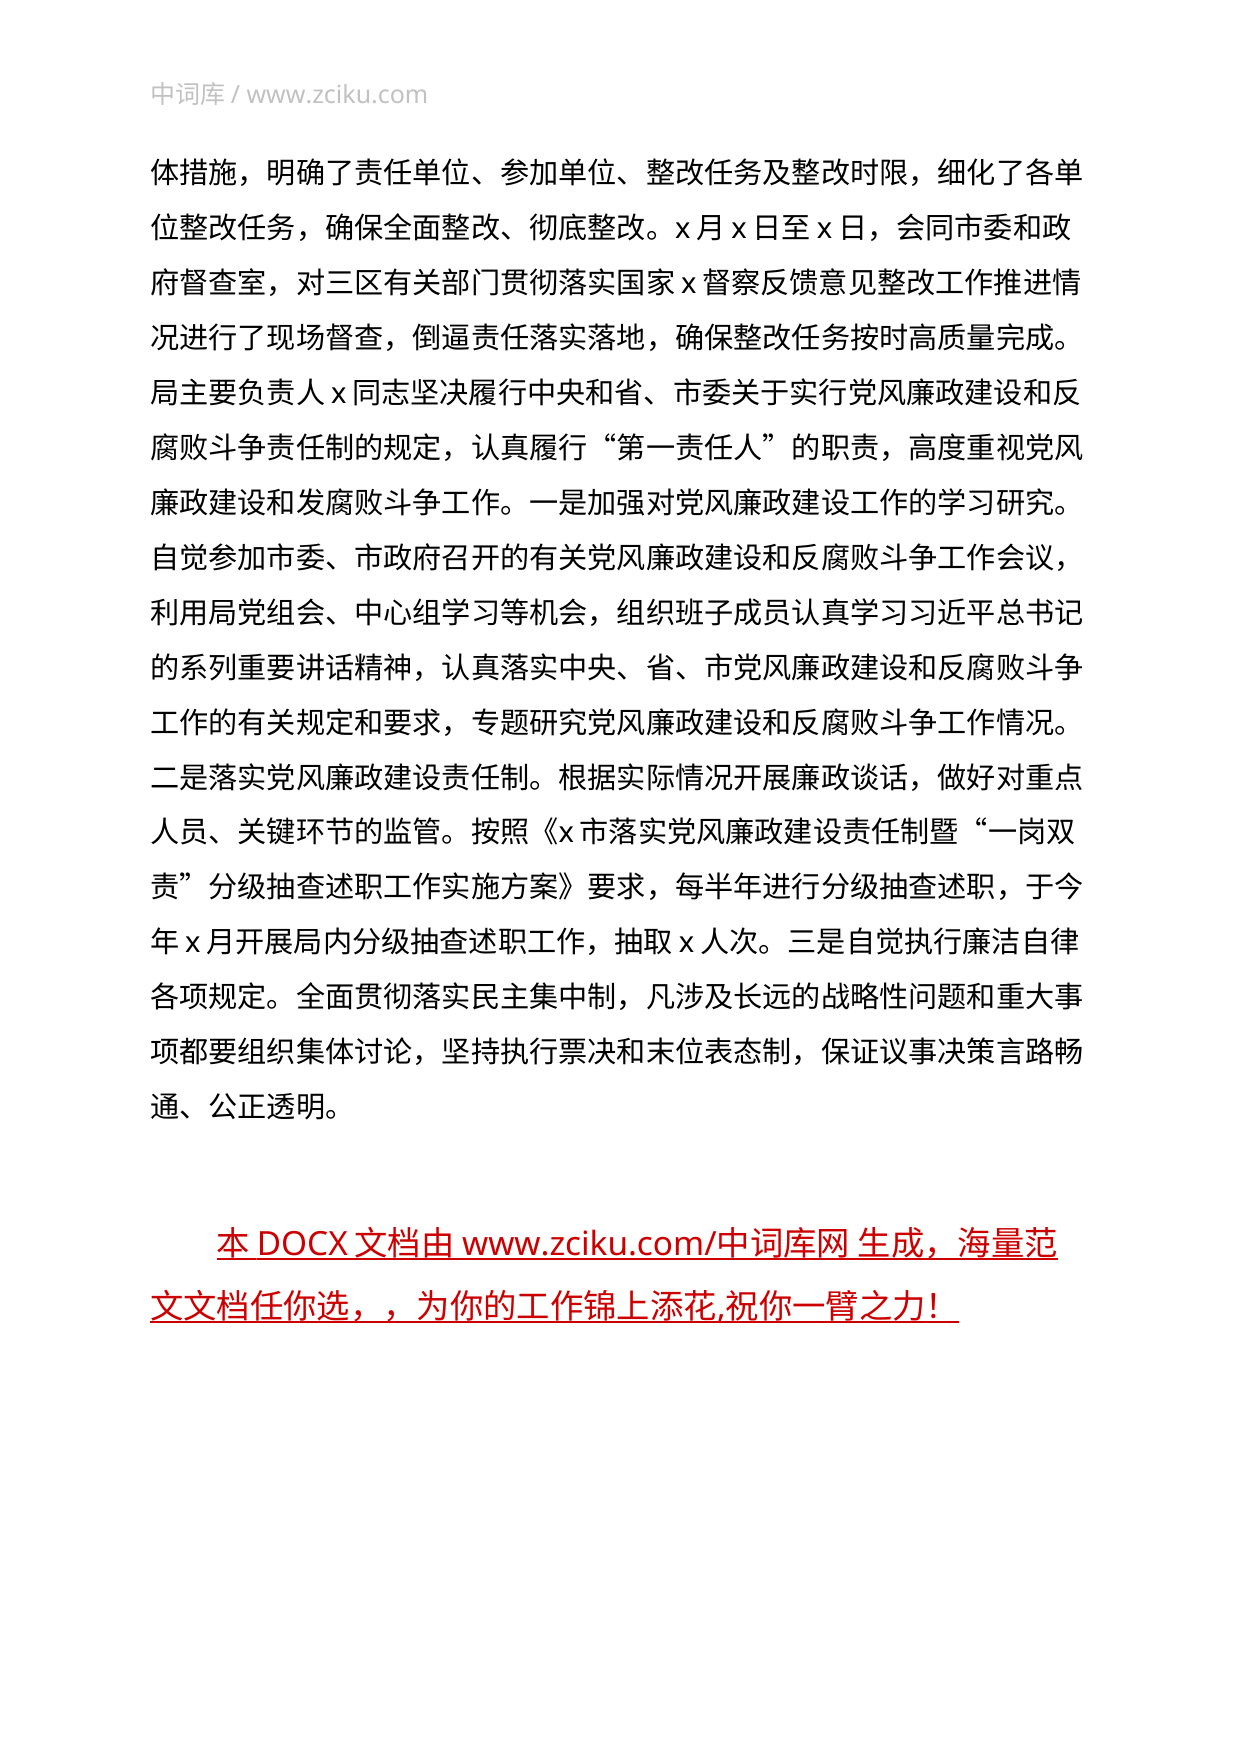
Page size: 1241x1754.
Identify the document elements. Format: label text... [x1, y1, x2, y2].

text 本DOCX文档由 www.zciku.com/中词库网 生成，海量范文文档任你选，，为你的工作锦上添花,祝你一臂之力！ [150, 1217, 1090, 1328]
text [150, 150, 1090, 1126]
